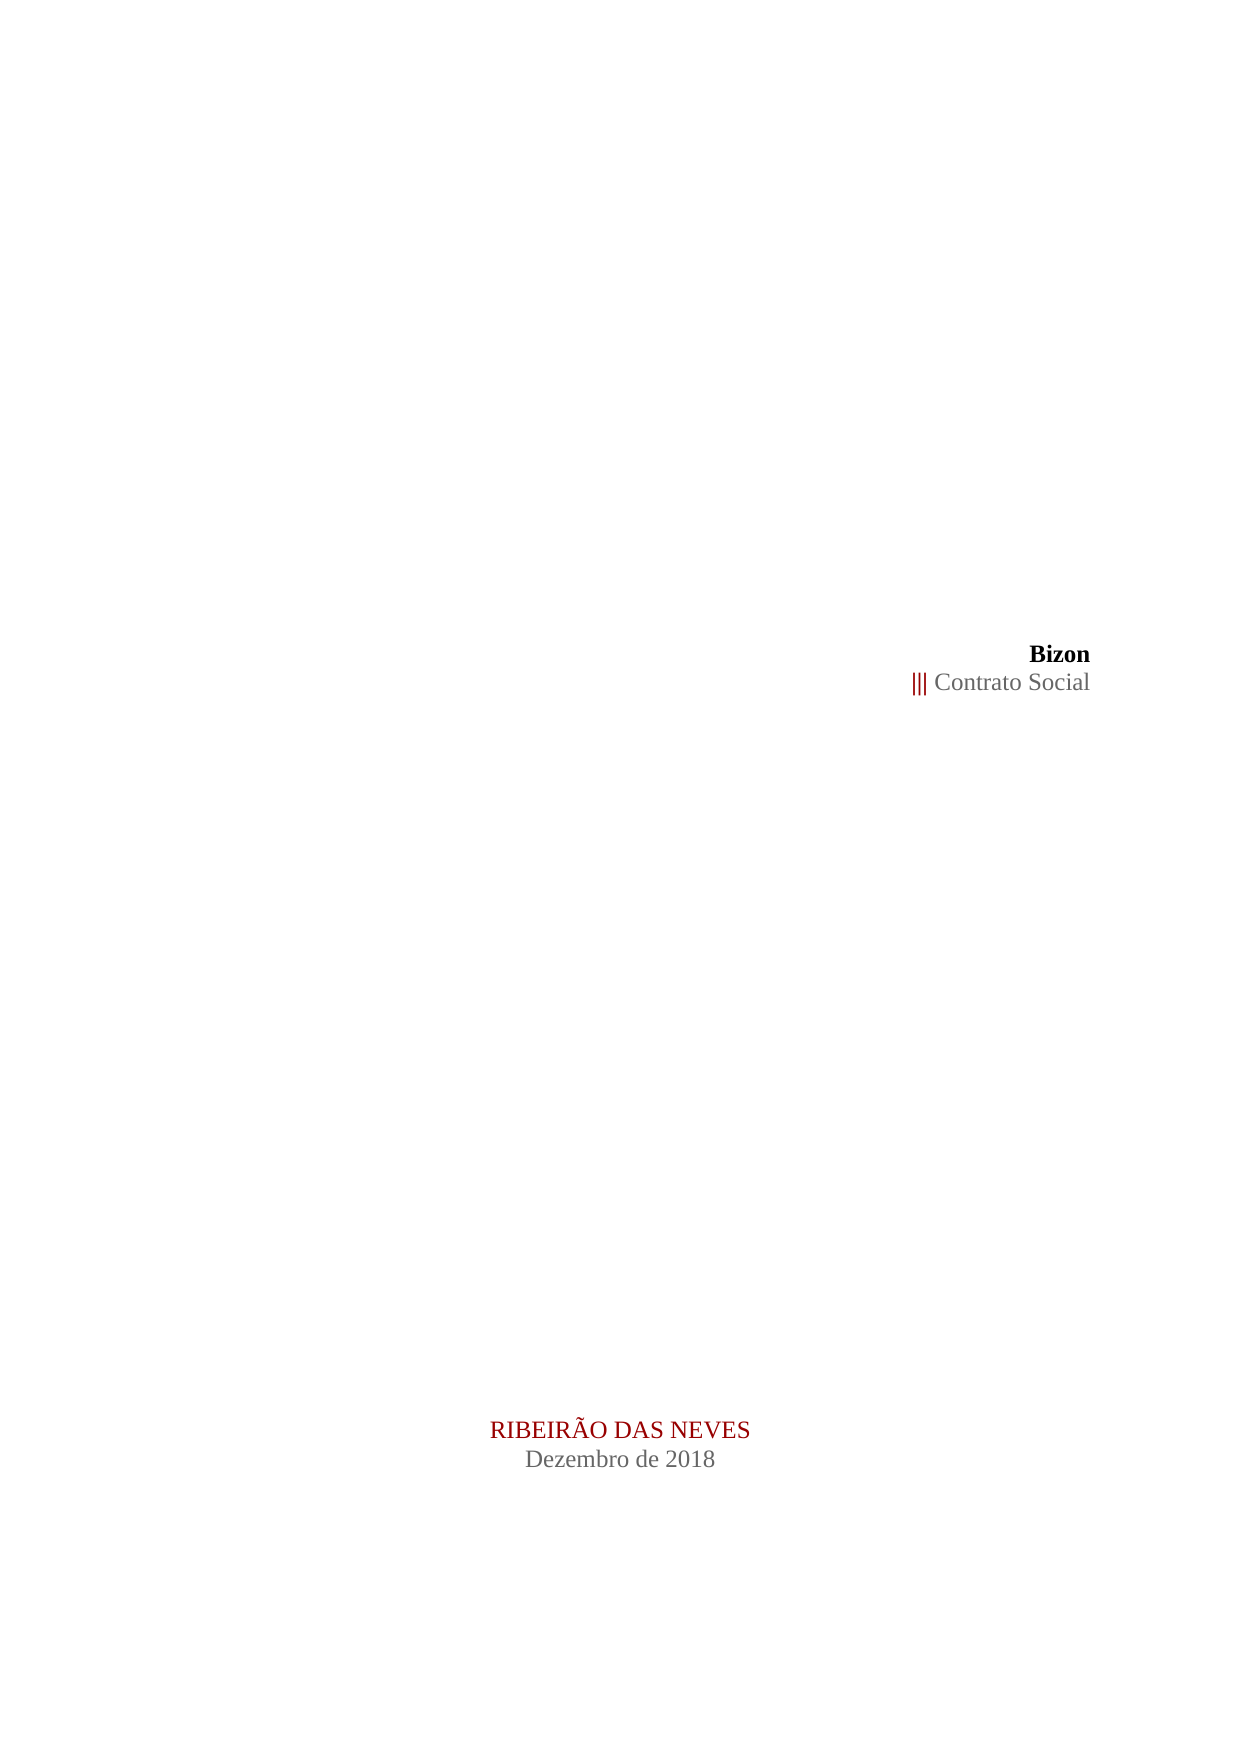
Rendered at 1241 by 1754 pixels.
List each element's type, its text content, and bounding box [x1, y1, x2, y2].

text ||| Contrato Social [150, 667, 1090, 696]
text RIBEIRÃO DAS NEVES [150, 1415, 1090, 1444]
text Bizon [150, 639, 1090, 667]
text Dezembro de 2018 [150, 1444, 1090, 1472]
